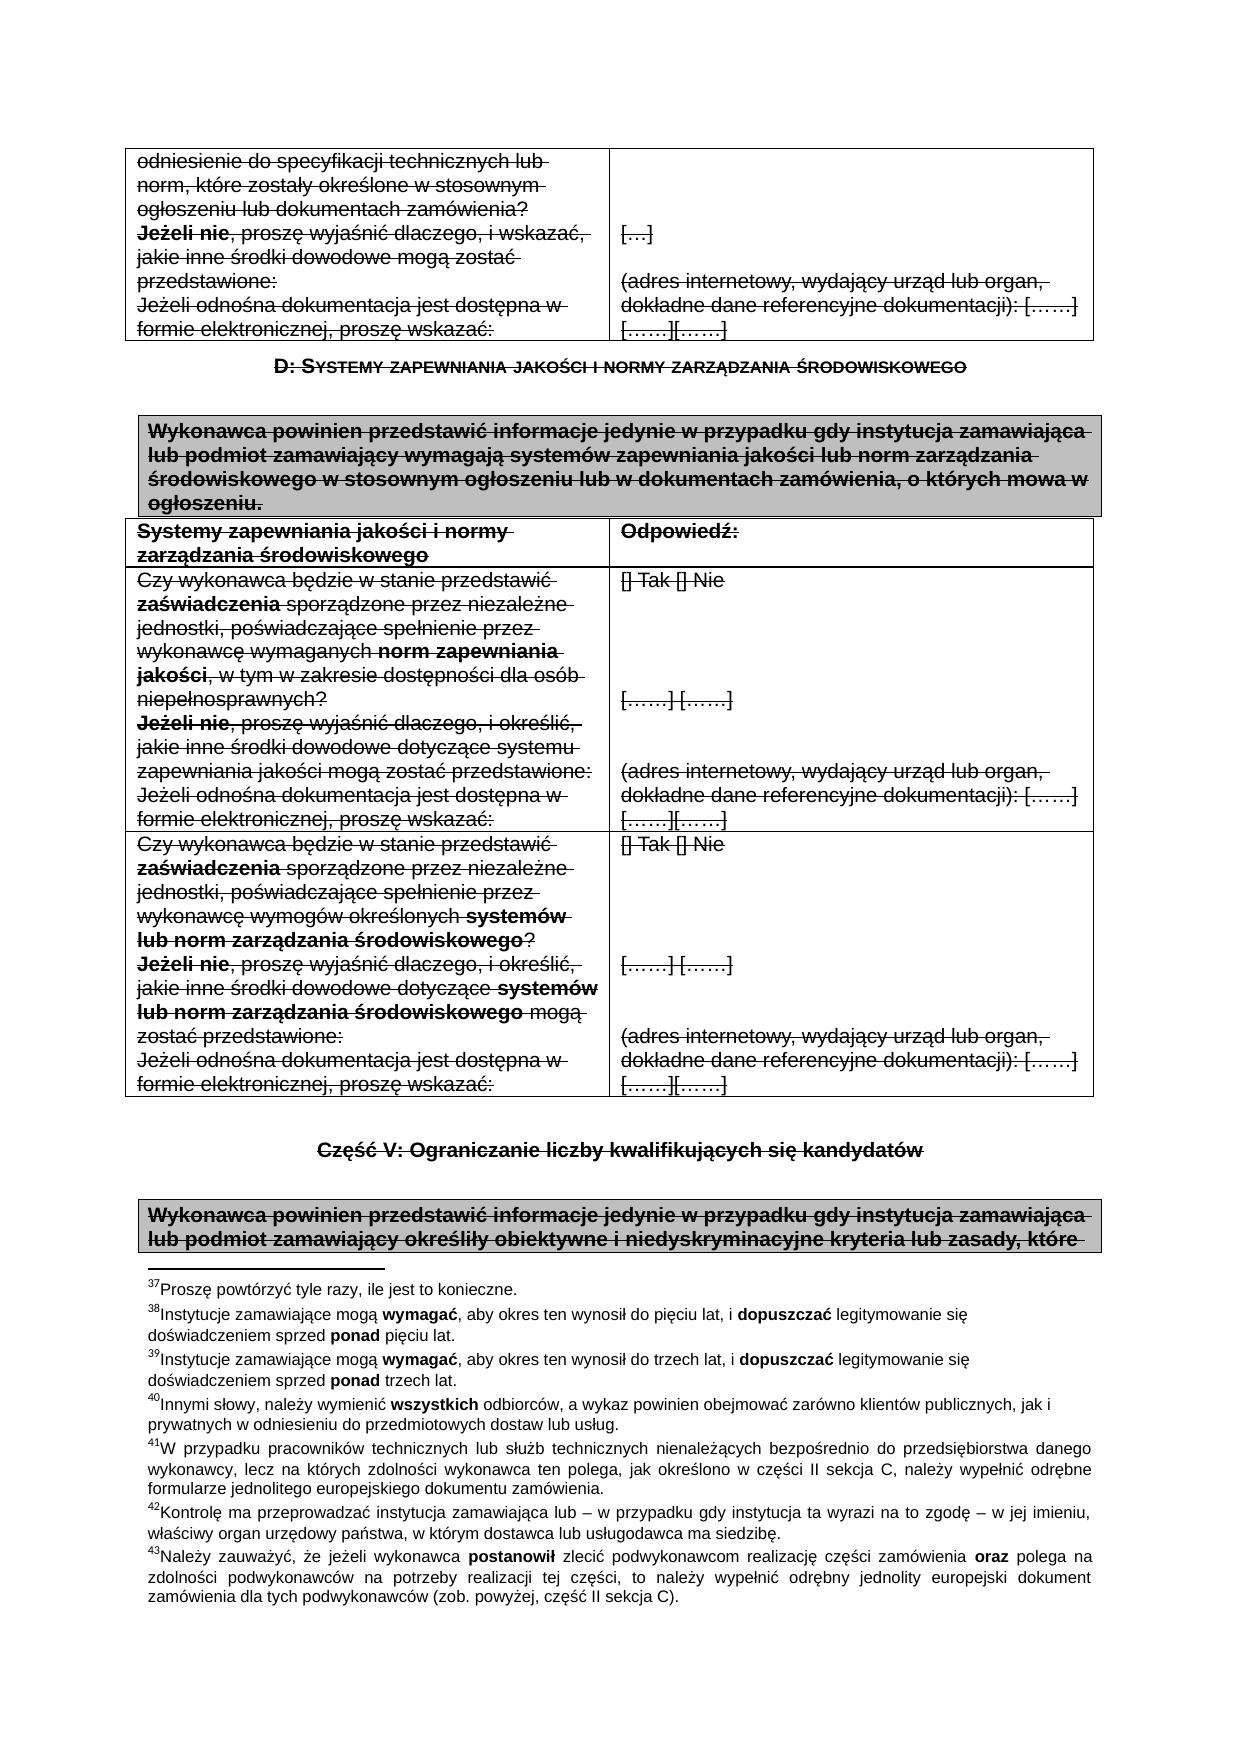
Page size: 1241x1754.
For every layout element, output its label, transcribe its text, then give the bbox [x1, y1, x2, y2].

table_cell Czy wykonawca będzie w stanie przedstawić zaświadczenia sporządzone przez niezależne jednostki, poświadczające spełnienie przez wykonawcę wymogów określonych systemów lub norm zarządzania środowiskowego? Jeżeli nie, proszę wyjaśnić dlaczego, i określić, jakie inne środki dowodowe dotyczące systemów lub norm zarządzania środowiskowego mogą zostać przedstawione: Jeżeli odnośna dokumentacja jest dostępna w formie elektronicznej, proszę wskazać: [126, 832, 609, 1096]
text Część V: Ograniczanie liczby kwalifikujących się kandydatów [148, 1138, 1093, 1162]
table_cell [] Tak [] Nie [……] [……] (adres internetowy, wydający urząd lub organ, dokładne dane referencyjne dokumentacji): [……][……][……] [610, 568, 1093, 831]
text D: Systemy zapewniania jakości i normy zarządzania środowiskowego [148, 354, 1093, 378]
table_cell Czy wykonawca będzie w stanie przedstawić zaświadczenia sporządzone przez niezależne jednostki, poświadczające spełnienie przez wykonawcę wymaganych norm zapewniania jakości, w tym w zakresie dostępności dla osób niepełnosprawnych? Jeżeli nie, proszę wyjaśnić dlaczego, i określić, jakie inne środki dowodowe dotyczące systemu zapewniania jakości mogą zostać przedstawione: Jeżeli odnośna dokumentacja jest dostępna w formie elektronicznej, proszę wskazać: [126, 568, 609, 831]
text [139, 1200, 1101, 1252]
text Wykonawca powinien przedstawić informacje jedynie w przypadku gdy instytucja zamawiająca lub podmiot zamawiający wymagają systemów zapewniania jakości lub norm zarządzania środowiskowego w stosownym ogłoszeniu lub w dokumentach zamówienia, o których mowa w ogłoszeniu. [139, 416, 1101, 516]
table_cell [] Tak [] Nie [……] [……] (adres internetowy, wydający urząd lub organ, dokładne dane referencyjne dokumentacji): [……][……][……] [610, 832, 1093, 1096]
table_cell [610, 149, 1093, 340]
table_header Odpowiedź: [610, 519, 1093, 566]
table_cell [126, 149, 609, 340]
table_header Systemy zapewniania jakości i normy zarządzania środowiskowego [126, 519, 609, 566]
